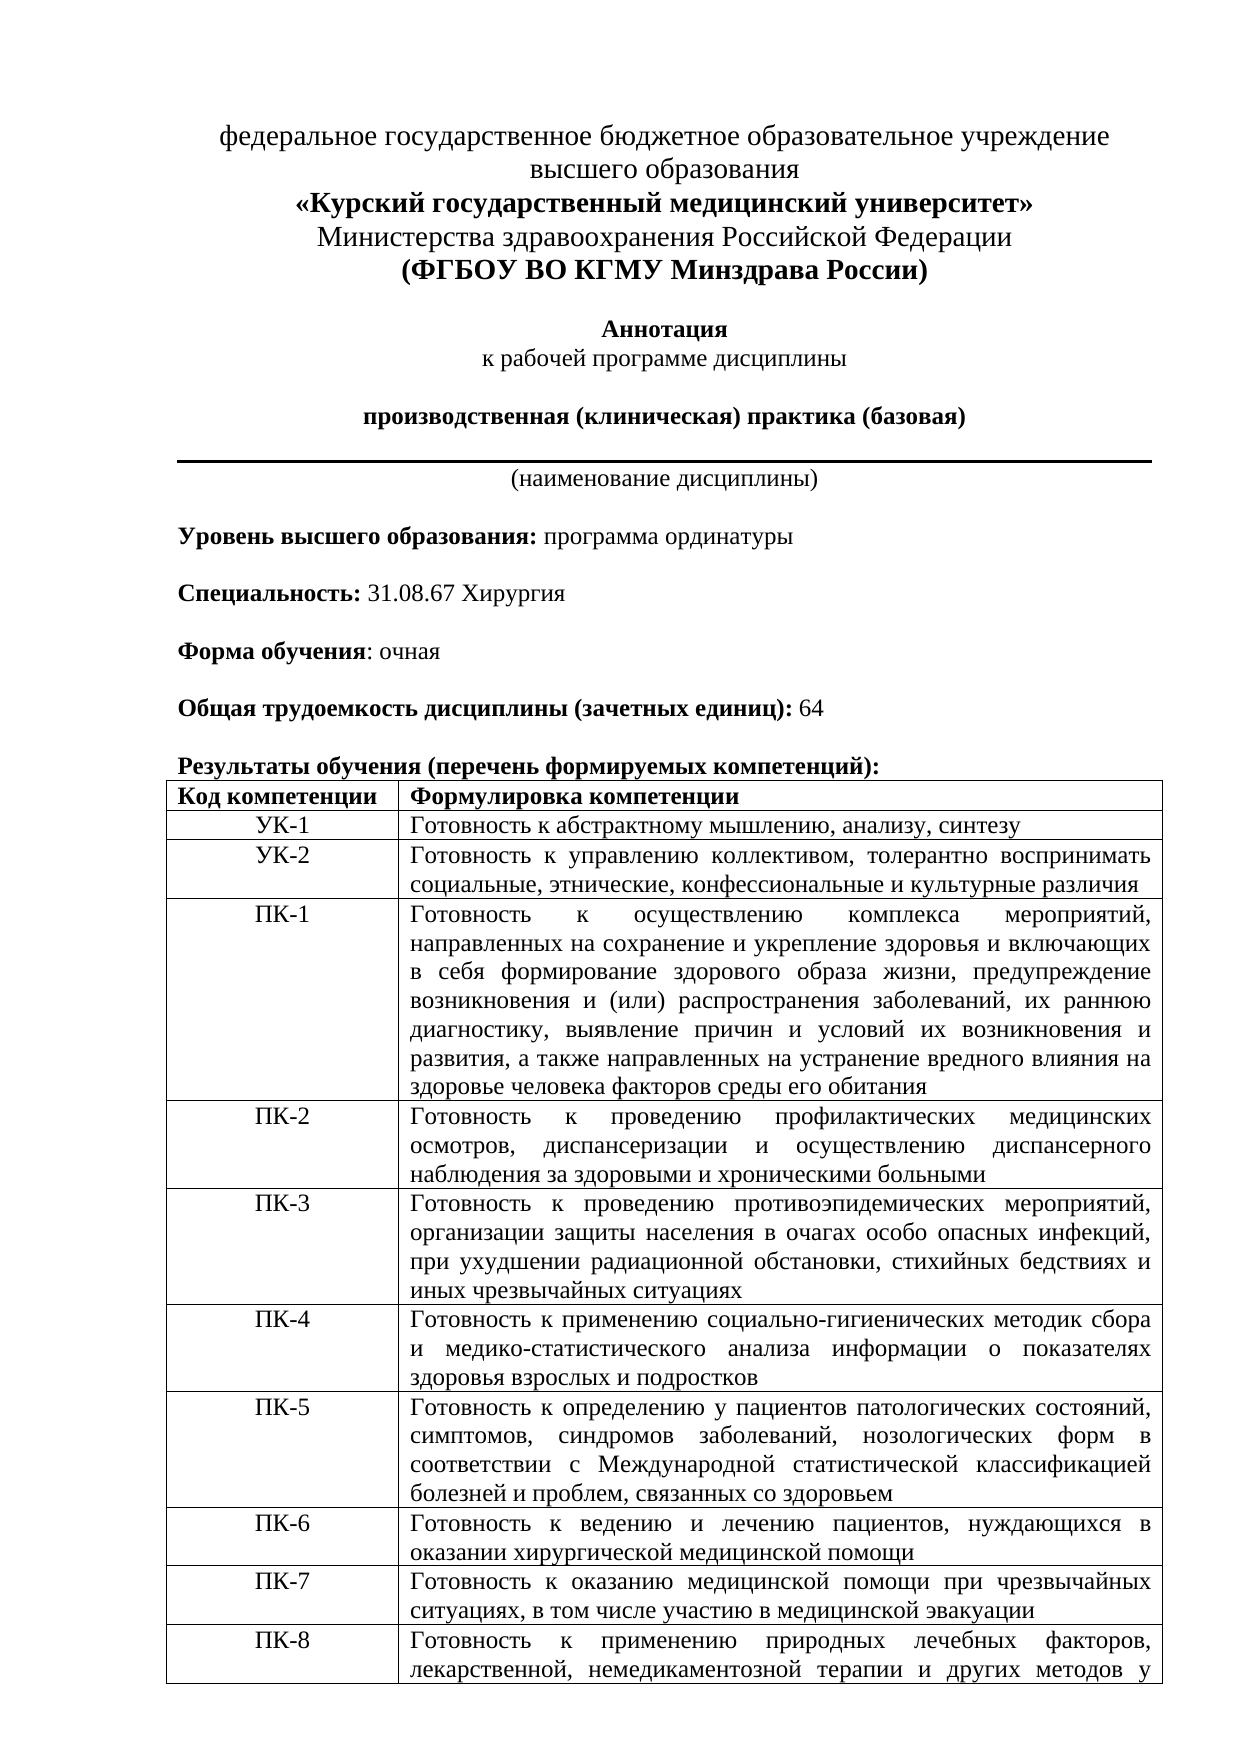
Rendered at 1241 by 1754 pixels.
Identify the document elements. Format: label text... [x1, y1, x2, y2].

table_cell ПК-8 [167, 1625, 398, 1682]
table_header Формулировка компетенции [399, 781, 1162, 809]
table_cell Готовность к управлению коллективом, толерантно воспринимать социальные, этнические, конфессиональные и культурные различия [399, 840, 1162, 898]
list Общая трудоемкость дисциплины (зачетных единиц): 64 [177, 693, 1152, 722]
table_cell ПК-4 [167, 1305, 398, 1391]
text (наименование дисциплины) [177, 463, 1152, 492]
text Аннотация [177, 314, 1152, 343]
text Специальность: 31.08.67 Хирургия [177, 578, 1152, 607]
table_cell Готовность к проведению профилактических медицинских осмотров, диспансеризации и осуществлению диспансерного наблюдения за здоровыми и хроническими больными [399, 1101, 1162, 1187]
table_cell Готовность к определению у пациентов патологических состояний, симптомов, синдромов заболеваний, нозологических форм в соответствии с Международной статистической классификацией болезней и проблем, связанных со здоровьем [399, 1392, 1162, 1507]
table_cell ПК-7 [167, 1566, 398, 1624]
table_cell Готовность к ведению и лечению пациентов, нуждающихся в оказании хирургической медицинской помощи [399, 1508, 1162, 1565]
table_cell ПК-2 [167, 1101, 398, 1187]
text Уровень высшего образования: программа ординатуры [177, 521, 1152, 550]
table_cell УК-2 [167, 840, 398, 898]
table_cell ПК-3 [167, 1189, 398, 1303]
text Форма обучения: очная [177, 636, 1152, 665]
text Результаты обучения (перечень формируемых компетенций): [177, 751, 1152, 780]
text (ФГБОУ ВО КГМУ Минздрава России) [177, 252, 1152, 286]
text Министерства здравоохранения Российской Федерации [177, 219, 1152, 252]
table_cell УК-1 [167, 811, 398, 839]
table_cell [399, 1625, 1162, 1682]
table_cell Готовность к абстрактному мышлению, анализу, синтезу [399, 811, 1162, 839]
table_cell ПК-1 [167, 899, 398, 1100]
text высшего образования [177, 152, 1152, 185]
table_cell Готовность к проведению противоэпидемических мероприятий, организации защиты населения в очагах особо опасных инфекций, при ухудшении радиационной обстановки, стихийных бедствиях и иных чрезвычайных ситуациях [399, 1189, 1162, 1303]
text к рабочей программе дисциплины [177, 343, 1152, 372]
table_cell Готовность к осуществлению комплекса мероприятий, направленных на сохранение и укрепление здоровья и включающих в себя формирование здорового образа жизни, предупреждение возникновения и (или) распространения заболеваний, их раннюю диагностику, выявление причин и условий их возникновения и развития, а также направленных на устранение вредного влияния на здоровье человека факторов среды его обитания [399, 899, 1162, 1100]
table_cell ПК-5 [167, 1392, 398, 1507]
text производственная (клиническая) практика (базовая) [177, 401, 1152, 429]
text федеральное государственное бюджетное образовательное учреждение [177, 118, 1152, 152]
text «Курский государственный медицинский университет» [177, 185, 1152, 219]
table_header Код компетенции [167, 781, 398, 809]
table_cell Готовность к применению социально-гигиенических методик сбора и медико-статистического анализа информации о показателях здоровья взрослых и подростков [399, 1305, 1162, 1391]
table_cell Готовность к оказанию медицинской помощи при чрезвычайных ситуациях, в том числе участию в медицинской эвакуации [399, 1566, 1162, 1624]
table_cell ПК-6 [167, 1508, 398, 1565]
